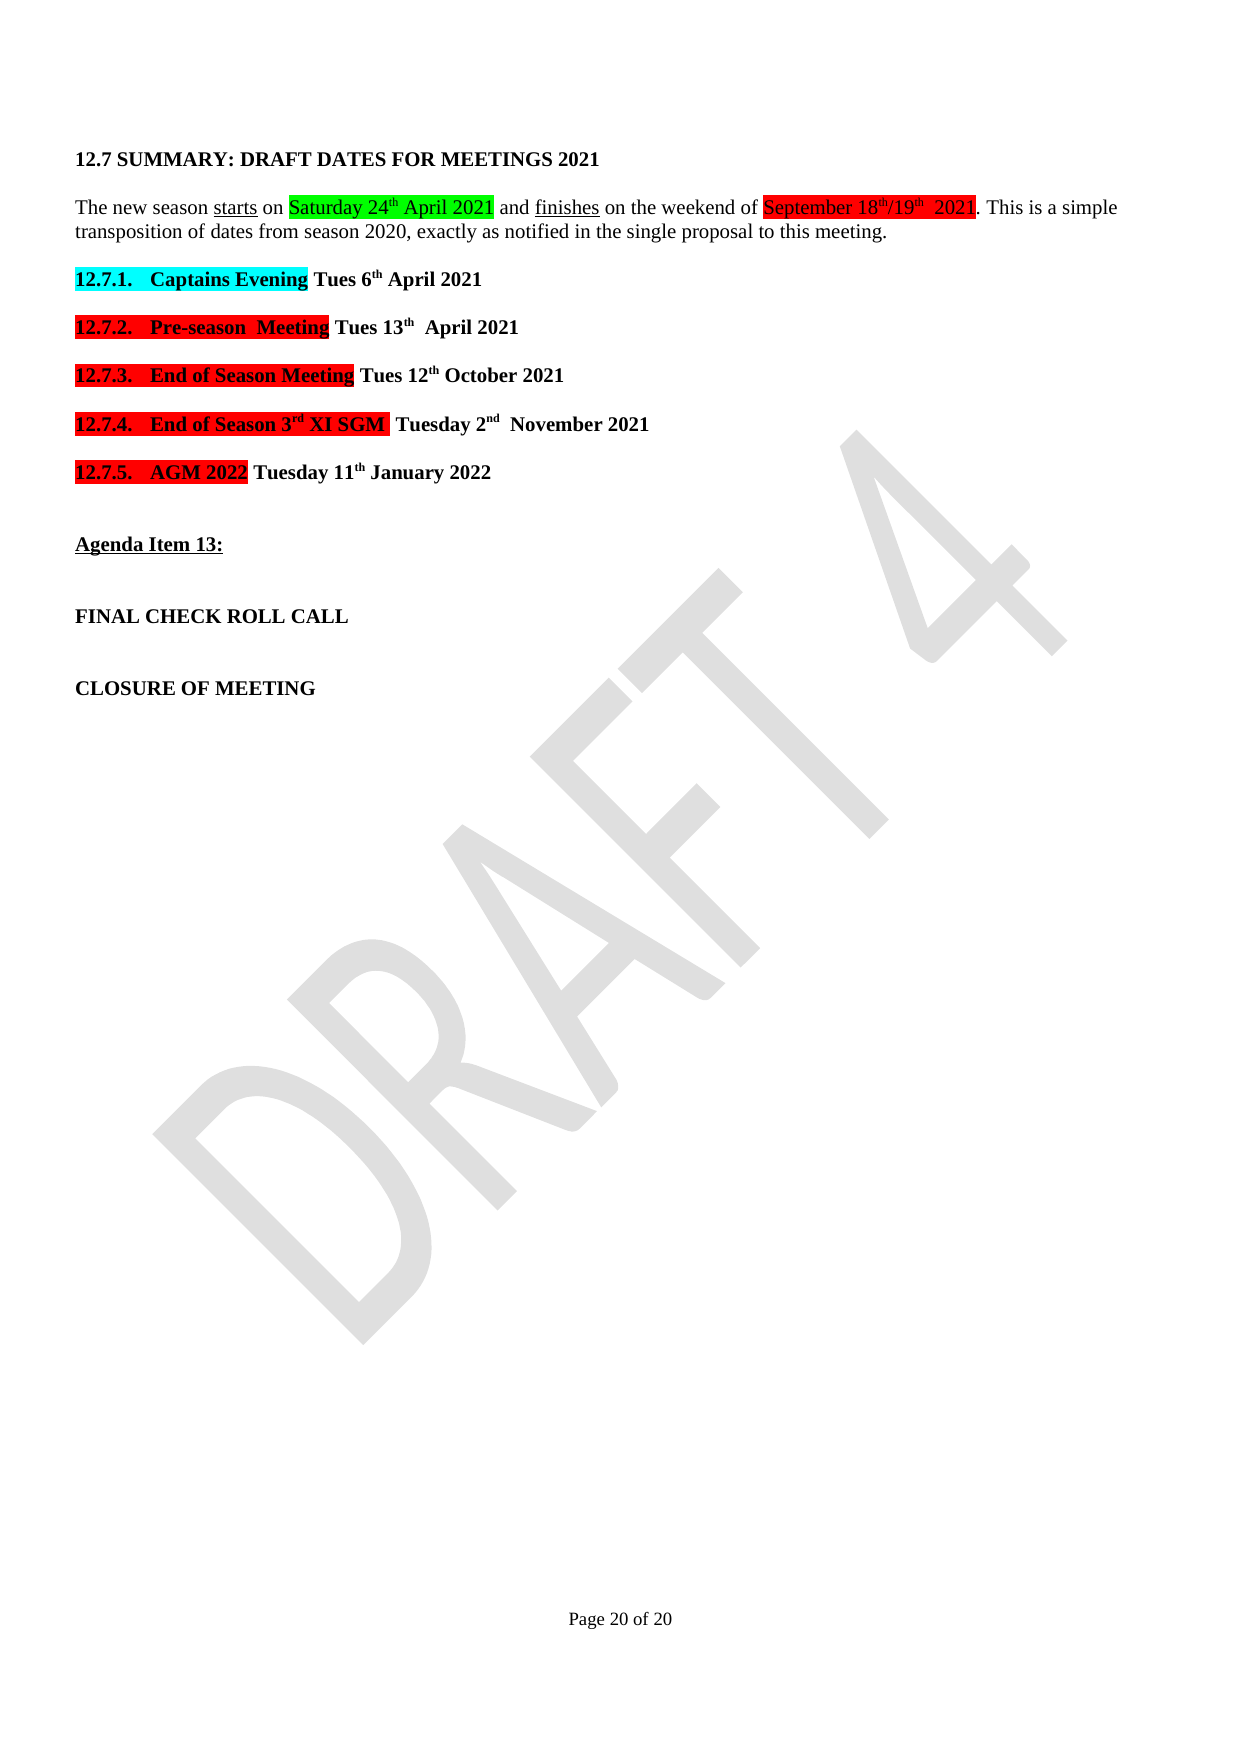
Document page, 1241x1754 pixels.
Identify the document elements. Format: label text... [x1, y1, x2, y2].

text Agenda Item 13: [75, 532, 1165, 556]
text 12.7 SUMMARY: DRAFT DATES FOR MEETINGS 2021 [75, 147, 1165, 171]
list Pre-season Meeting Tues 13th April 2021 [329, 315, 1165, 339]
list End of Season 3rd XI SGM Tuesday 2nd November 2021 [390, 412, 1165, 436]
list AGM 2022 Tuesday 11th January 2022 [248, 460, 1165, 484]
list End of Season Meeting Tues 12th October 2021 [75, 363, 1165, 387]
text FINAL CHECK ROLL CALL [75, 604, 1165, 628]
list Captains Evening Tues 6th April 2021 [308, 267, 1165, 291]
text The new season starts on Saturday 24th April 2021 and finishes on the weekend of September 18th/19th 2021. This is a simple transposition of dates from season 2020, exactly as notified in the single proposal to this meeting. [75, 195, 1165, 243]
text CLOSURE OF MEETING [75, 676, 1165, 700]
